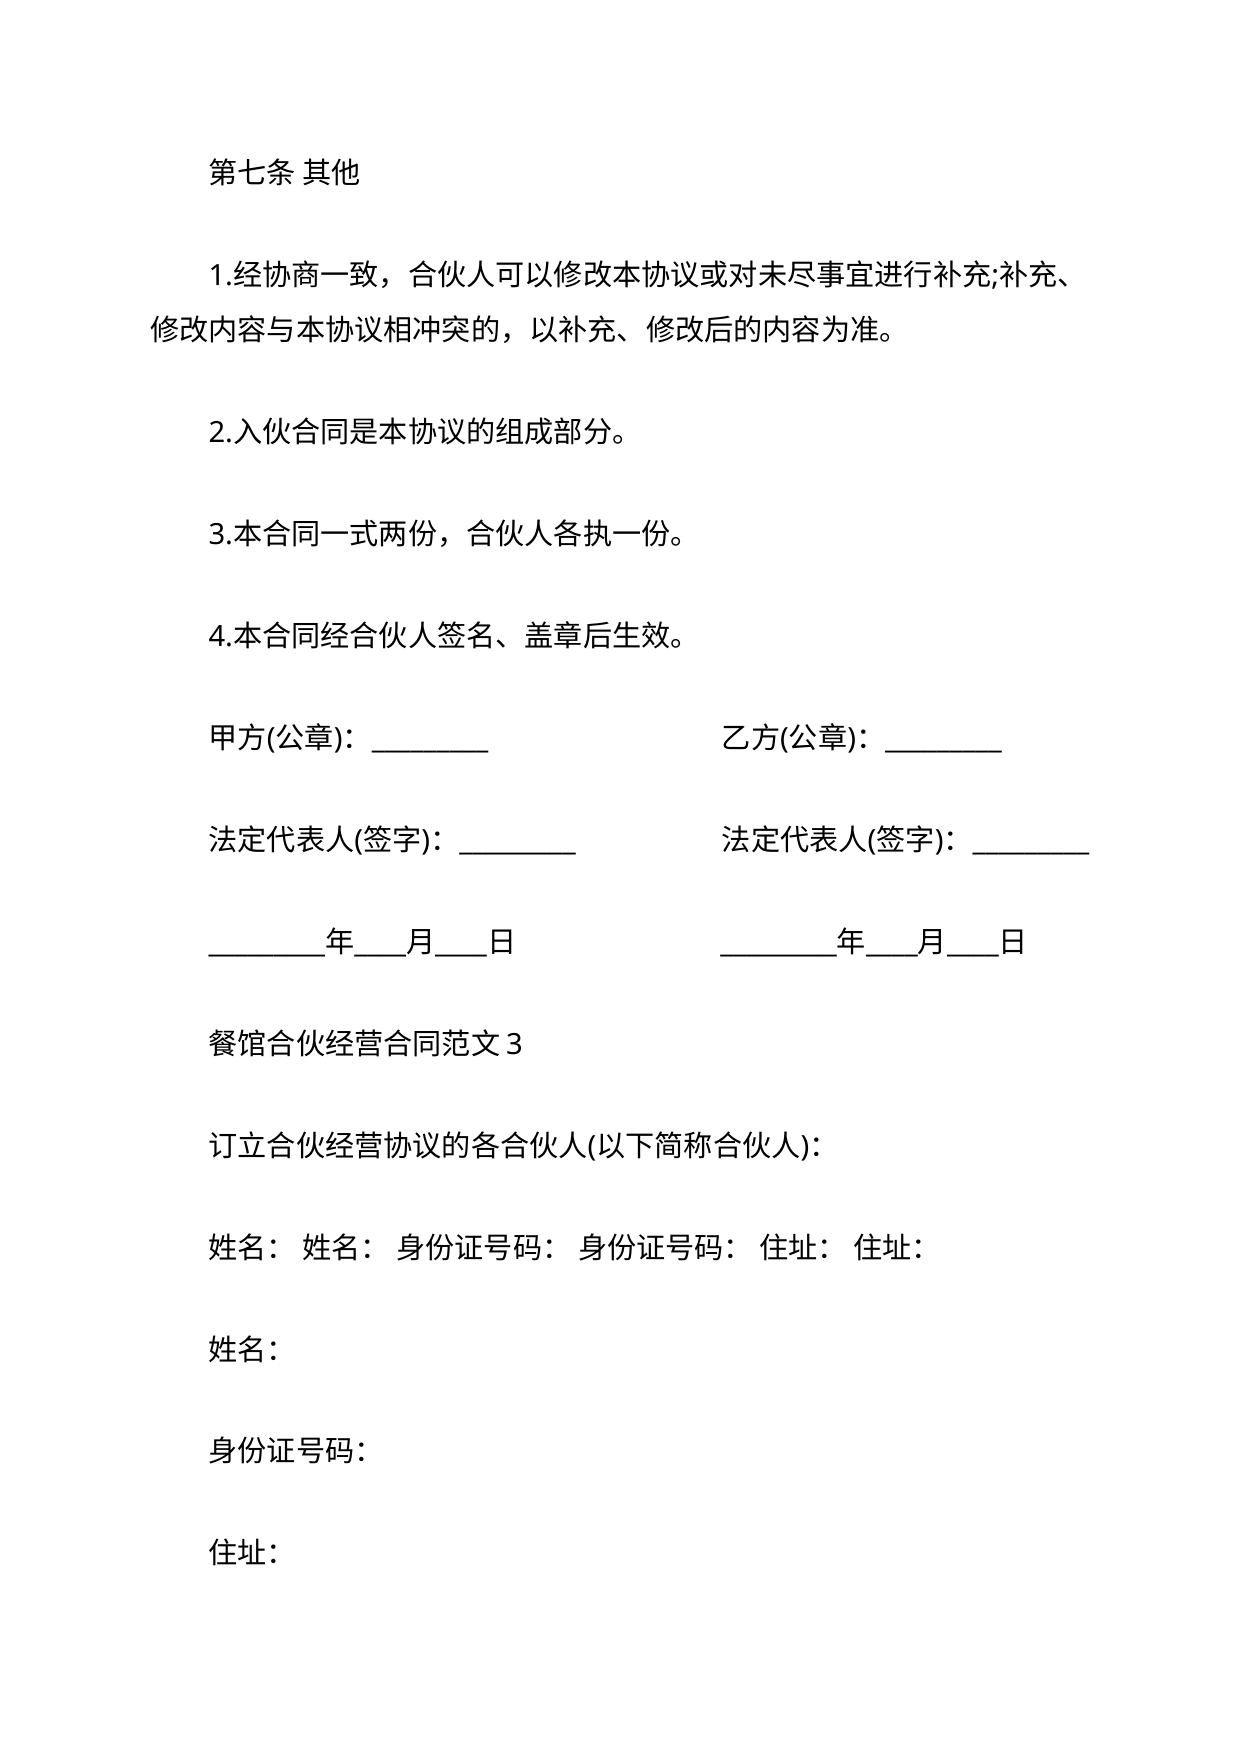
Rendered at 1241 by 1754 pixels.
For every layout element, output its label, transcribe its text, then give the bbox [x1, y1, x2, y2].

text 4.本合同经合伙人签名、盖章后生效。 [150, 612, 1090, 655]
text 订立合伙经营协议的各合伙人(以下简称合伙人)： [150, 1122, 1090, 1165]
text 2.入伙合同是本协议的组成部分。 [150, 408, 1090, 451]
text 身份证号码： [150, 1428, 1090, 1470]
text 餐馆合伙经营合同范文3 [150, 1020, 1090, 1063]
text 姓名： [150, 1326, 1090, 1368]
text 住址： [150, 1530, 1090, 1572]
text 第七条 其他 [150, 150, 1090, 192]
text 姓名： 姓名： 身份证号码： 身份证号码： 住址： 住址： [150, 1224, 1090, 1267]
text 3.本合同一式两份，合伙人各执一份。 [150, 511, 1090, 553]
text 1.经协商一致，合伙人可以修改本协议或对未尽事宜进行补充;补充、修改内容与本协议相冲突的，以补充、修改后的内容为准。 [150, 252, 1090, 349]
text _________年____月____日 _________年____月____日 [150, 918, 1090, 961]
text 法定代表人(签字)：_________ 法定代表人(签字)：_________ [150, 816, 1090, 859]
text 甲方(公章)：_________ 乙方(公章)：_________ [150, 714, 1090, 757]
